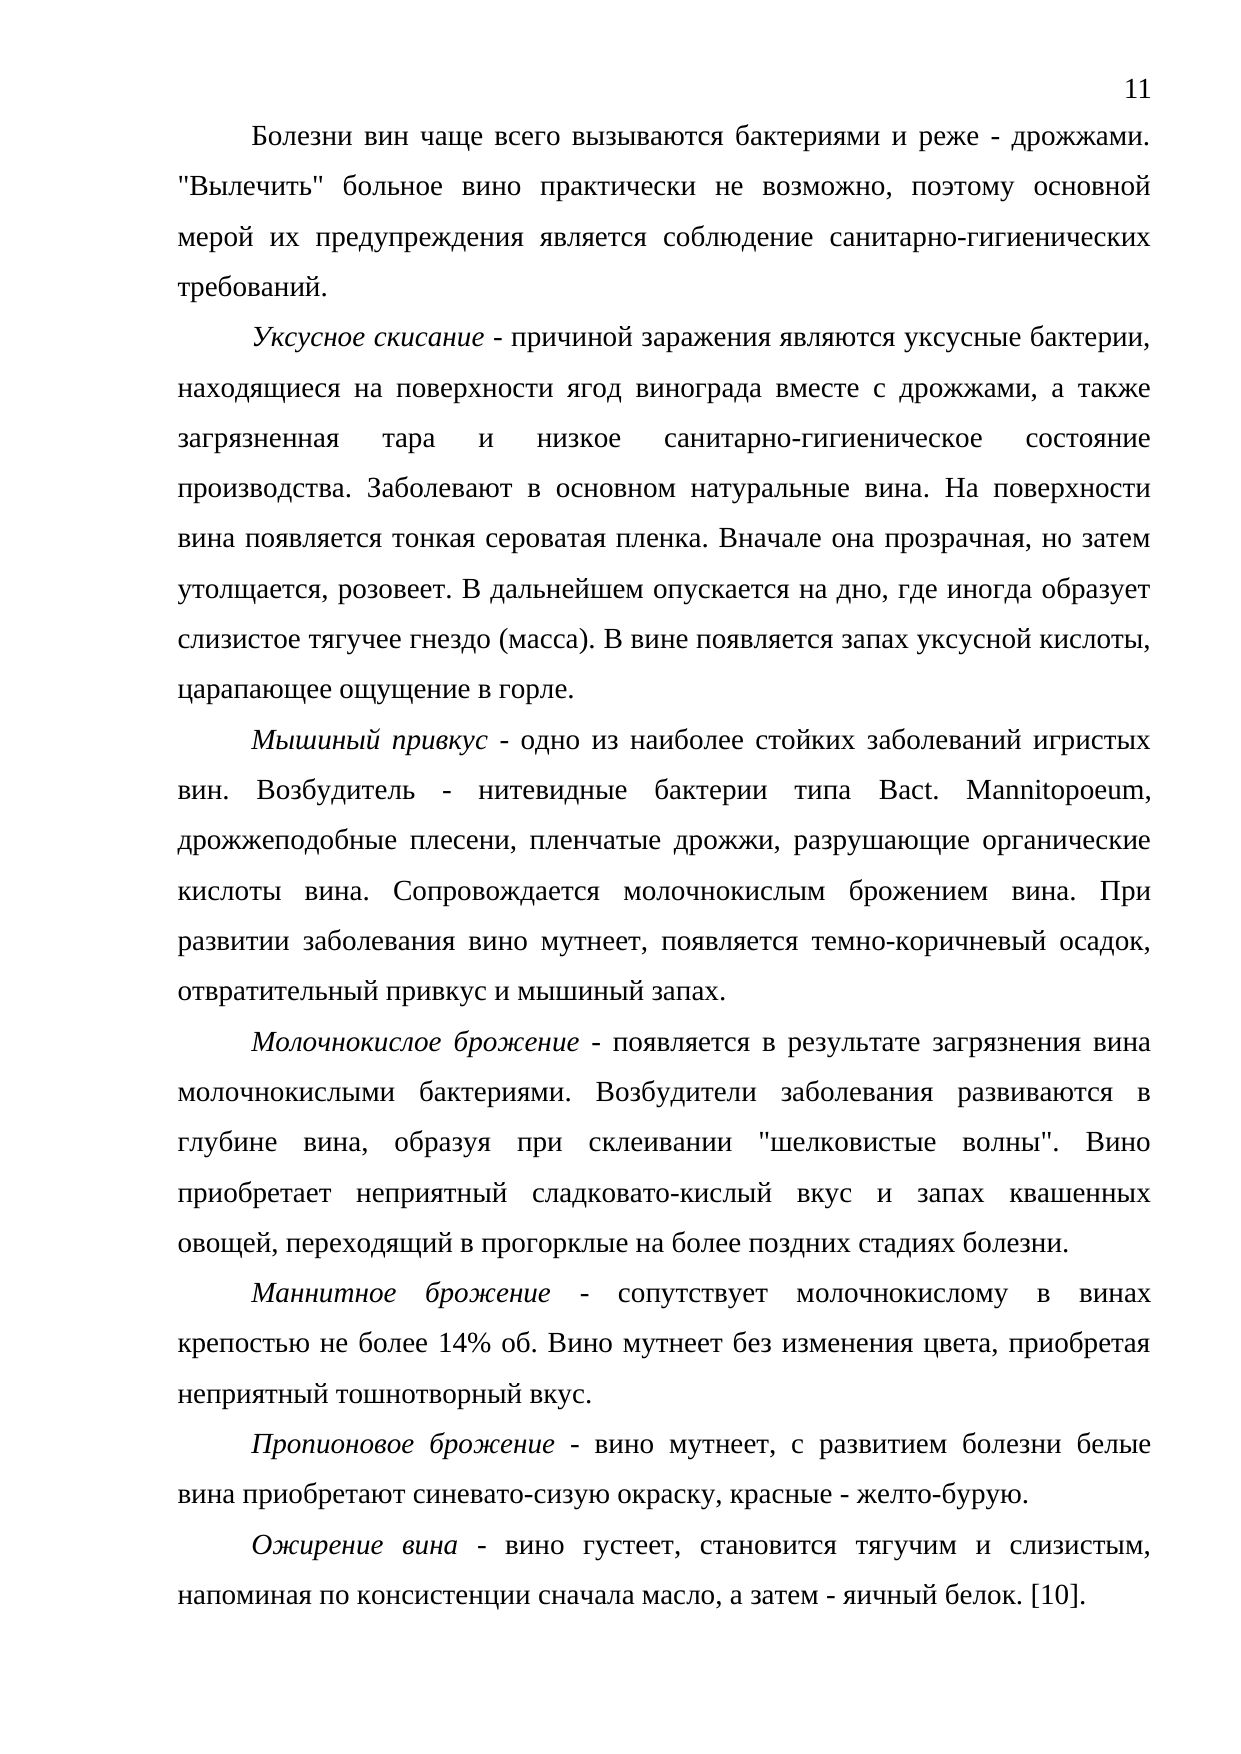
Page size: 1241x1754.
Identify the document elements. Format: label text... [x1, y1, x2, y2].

text Молочнокислое брожение - появляется в результате загрязнения вина молочнокислыми бактериями. Возбудители заболевания развиваются в глубине вина, образуя при склеивании "шелковистые волны". Вино приобретает неприятный сладковато-кислый вкус и запах квашенных овощей, переходящий в прогорклые на более поздних стадиях болезни. [177, 1024, 1152, 1258]
text Болезни вин чаще всего вызываются бактериями и реже - дрожжами. "Вылечить" больное вино практически не возможно, поэтому основной мерой их предупреждения является соблюдение санитарно-гигиенических требований. [177, 118, 1152, 303]
text Уксусное скисание - причиной заражения являются уксусные бактерии, находящиеся на поверхности ягод винограда вместе с дрожжами, а также загрязненная тара и низкое санитарно-гигиеническое состояние производства. Заболевают в основном натуральные вина. На поверхности вина появляется тонкая сероватая пленка. Вначале она прозрачная, но затем утолщается, розовеет. В дальнейшем опускается на дно, где иногда образует слизистое тягучее гнездо (масса). В вине появляется запах уксусной кислоты, царапающее ощущение в горле. [177, 319, 1152, 705]
text Пропионовое брожение - вино мутнеет, с развитием болезни белые вина приобретают синевато-сизую окраску, красные - желто-бурую. [177, 1426, 1152, 1510]
text Мышиный привкус - одно из наиболее стойких заболеваний игристых вин. Возбудитель - нитевидные бактерии типа Bact. Мannitopoeum, дрожжеподобные плесени, пленчатые дрожжи, разрушающие органические кислоты вина. Сопровождается молочнокислым брожением вина. При развитии заболевания вино мутнеет, появляется темно-коричневый осадок, отвратительный привкус и мышиный запах. [177, 722, 1152, 1007]
text Ожирение вина - вино густеет, становится тягучим и слизистым, напоминая по консистенции сначала масло, а затем - яичный белок. [10]. [177, 1527, 1152, 1611]
text Маннитное брожение - сопутствует молочнокислому в винах крепостью не более 14% об. Вино мутнеет без изменения цвета, приобретая неприятный тошнотворный вкус. [177, 1275, 1152, 1409]
